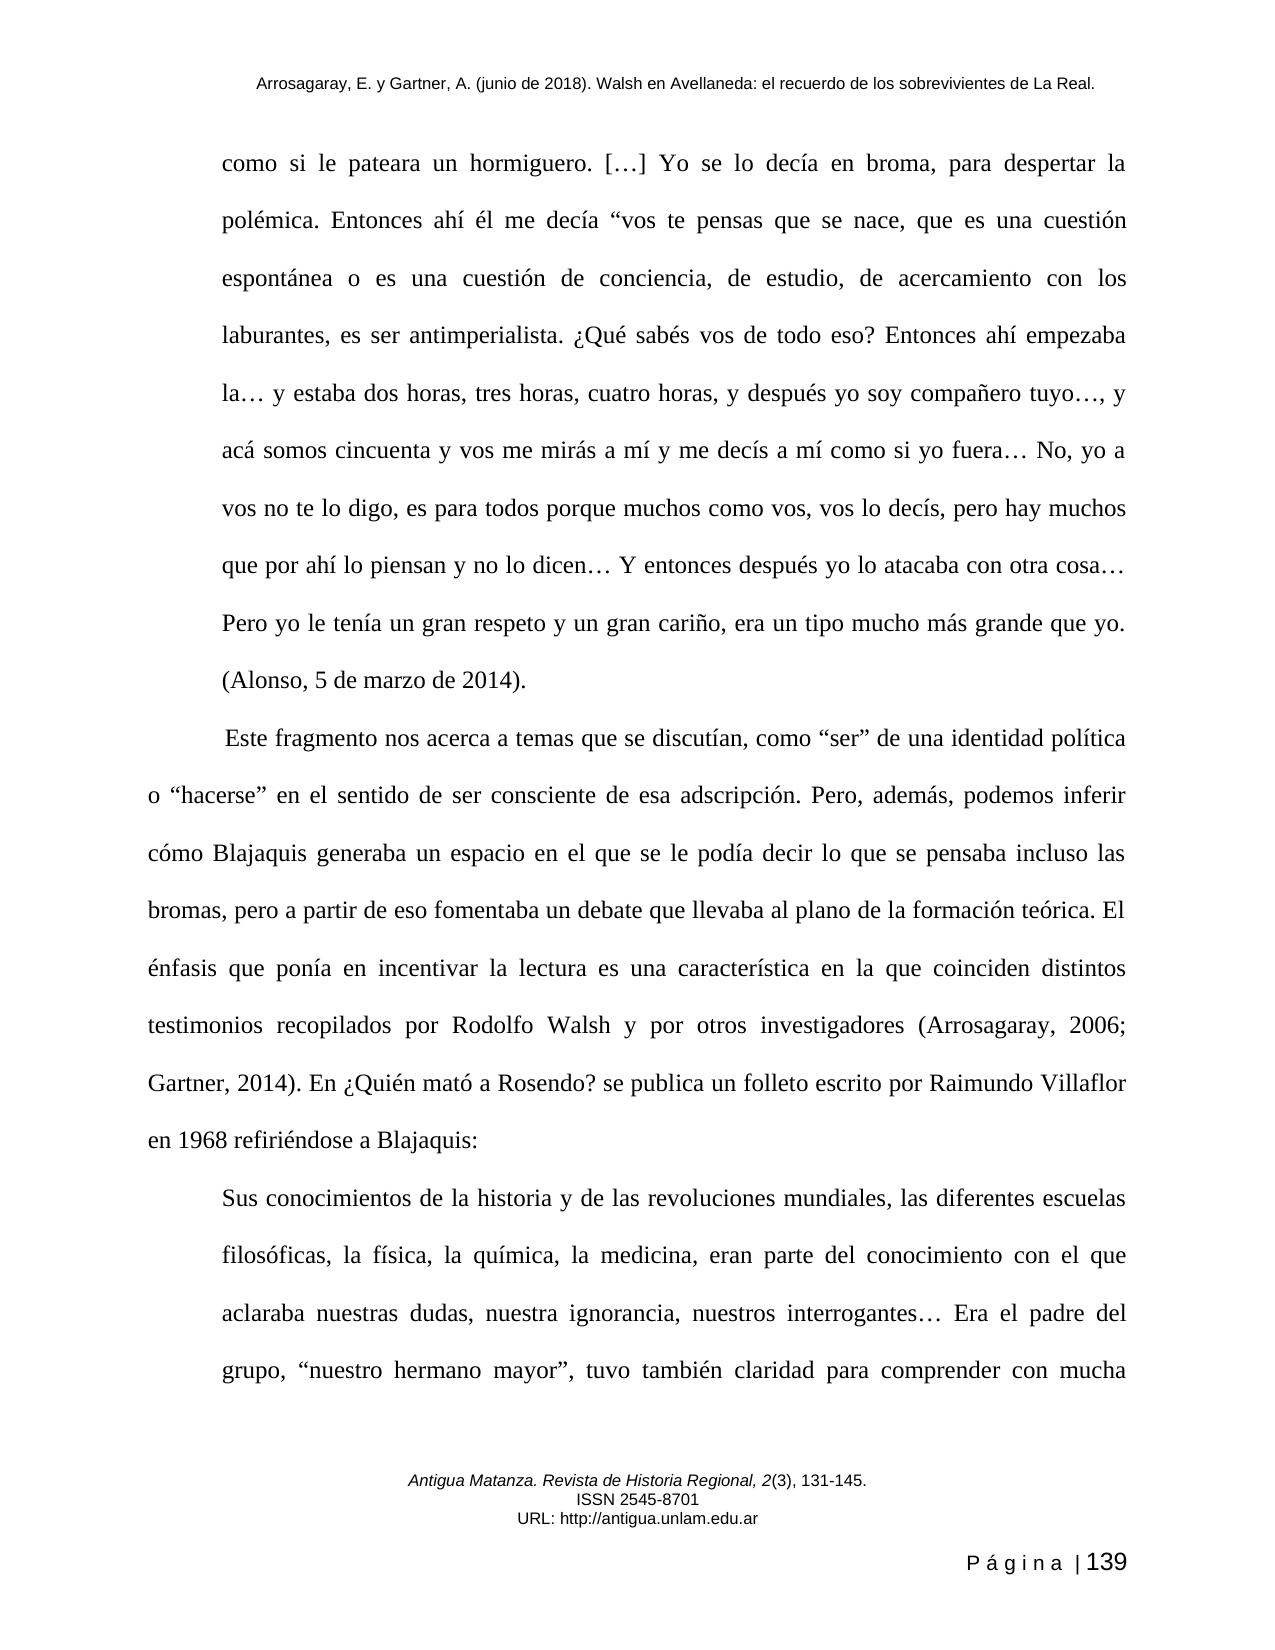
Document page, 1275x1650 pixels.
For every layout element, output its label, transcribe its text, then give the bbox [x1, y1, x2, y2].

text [222, 1183, 1127, 1384]
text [222, 148, 1127, 694]
text Este fragmento nos acerca a temas que se discutían, como “ser” de una identidad política o “hacerse” en el sentido de ser consciente de esa adscripción. Pero, además, podemos inferir cómo Blajaquis generaba un espacio en el que se le podía decir lo que se pensaba incluso las bromas, pero a partir de eso fomentaba un debate que llevaba al plano de la formación teórica. El énfasis que ponía en incentivar la lectura es una característica en la que coinciden distintos testimonios recopilados por Rodolfo Walsh y por otros investigadores (Arrosagaray, 2006; Gartner, 2014). En ¿Quién mató a Rosendo? se publica un folleto escrito por Raimundo Villaflor en 1968 refiriéndose a Blajaquis: [148, 723, 1127, 1154]
